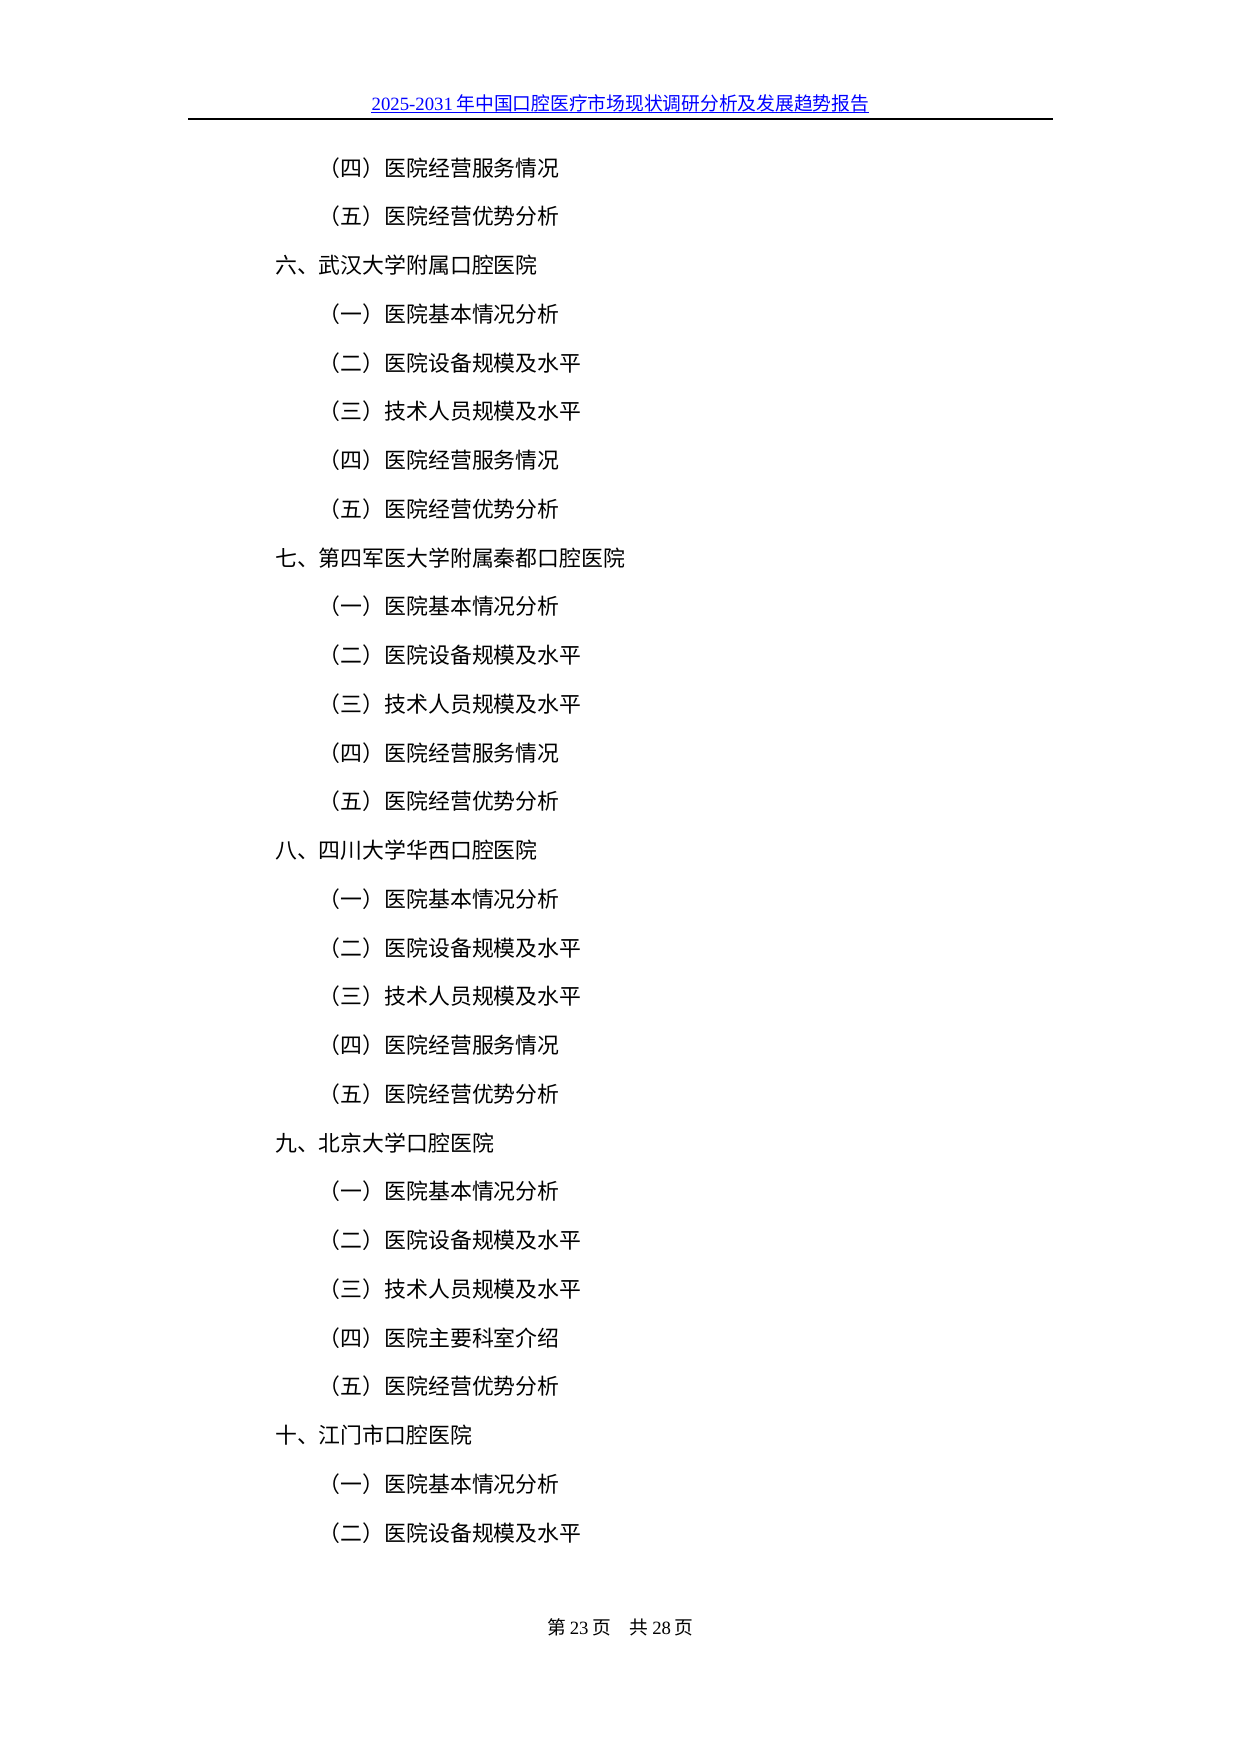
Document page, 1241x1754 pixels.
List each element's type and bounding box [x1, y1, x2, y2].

text [187, 150, 1053, 1548]
